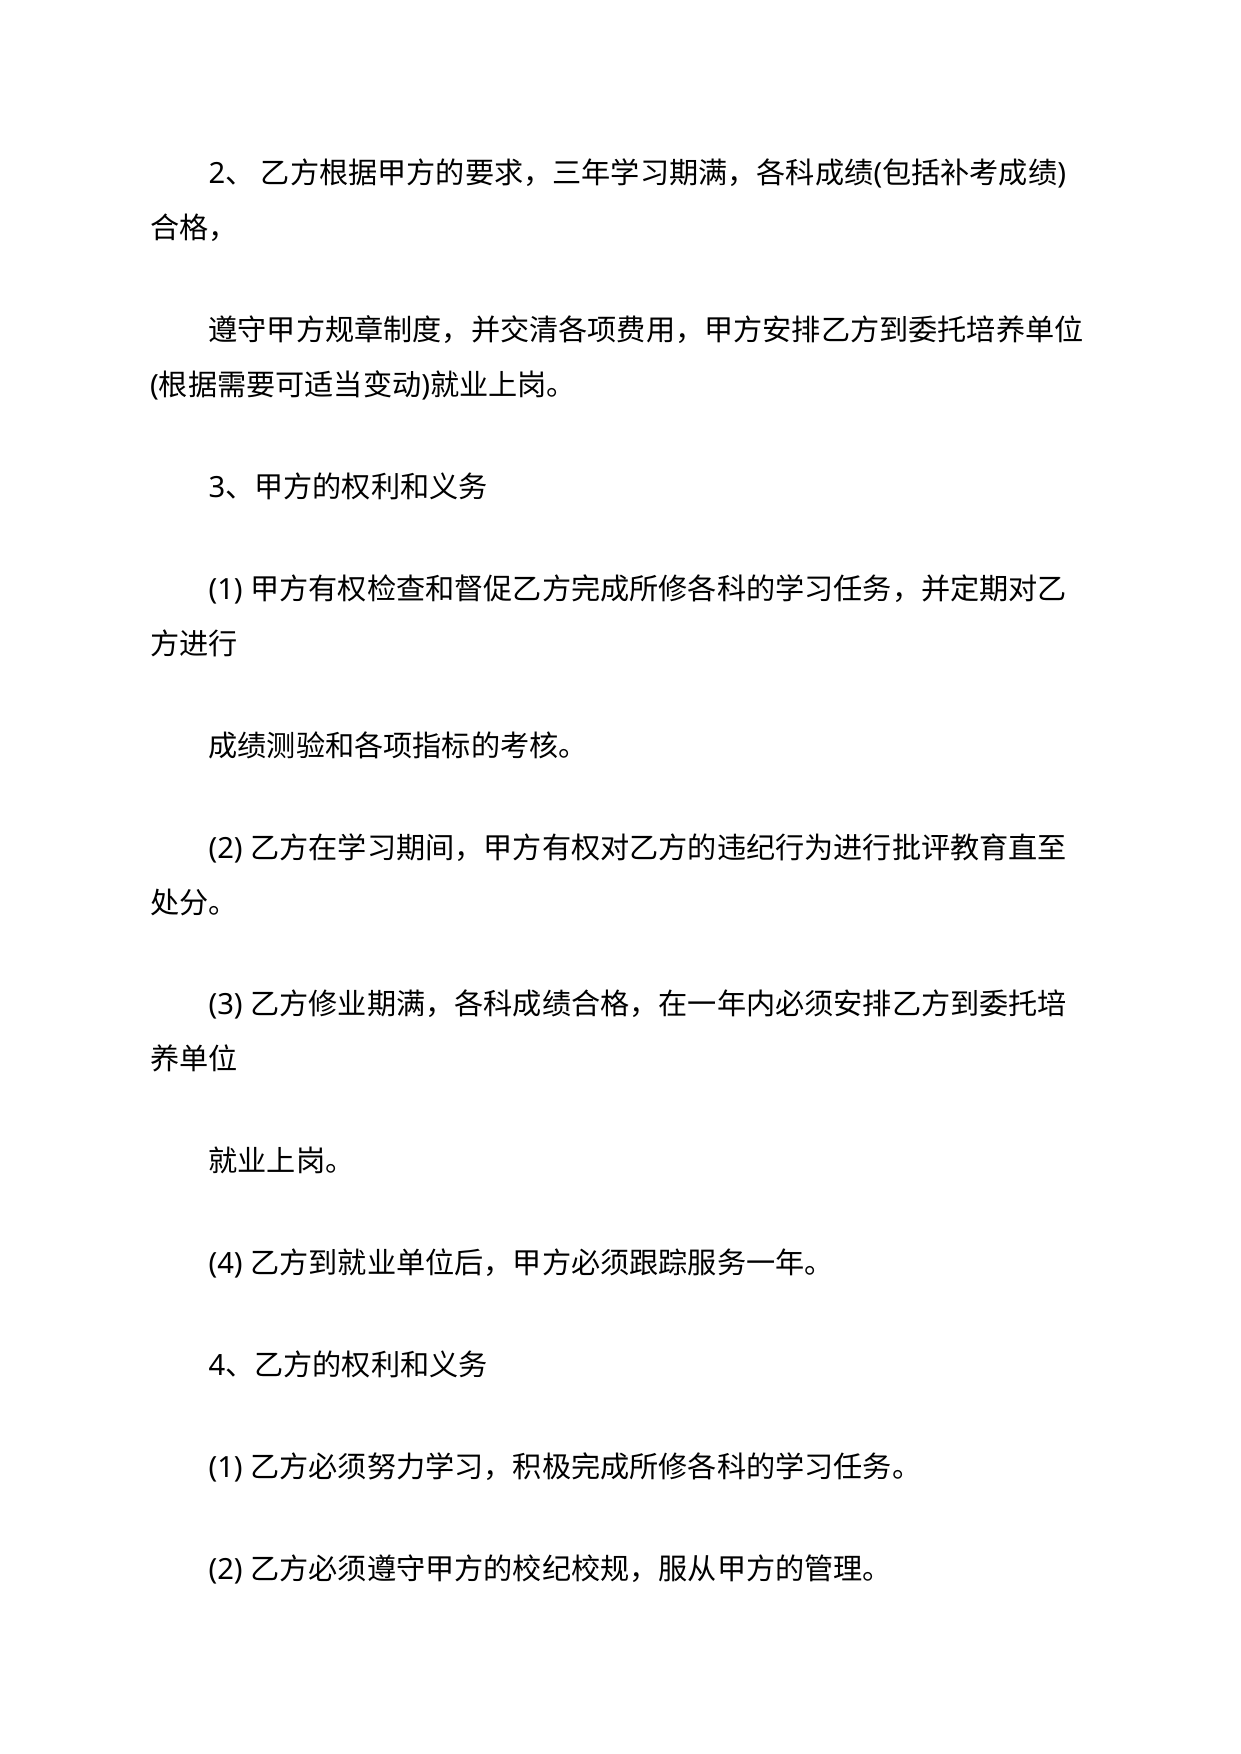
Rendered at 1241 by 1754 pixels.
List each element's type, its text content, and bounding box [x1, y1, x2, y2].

text (2) 乙方在学习期间，甲方有权对乙方的违纪行为进行批评教育直至处分。 [150, 824, 1090, 921]
text (1) 乙方必须努力学习，积极完成所修各科的学习任务。 [150, 1443, 1090, 1486]
text (4) 乙方到就业单位后，甲方必须跟踪服务一年。 [150, 1239, 1090, 1282]
text 成绩测验和各项指标的考核。 [150, 722, 1090, 765]
text 就业上岗。 [150, 1138, 1090, 1180]
text 2、 乙方根据甲方的要求，三年学习期满，各科成绩(包括补考成绩)合格， [150, 150, 1090, 247]
text (2) 乙方必须遵守甲方的校纪校规，服从甲方的管理。 [150, 1545, 1090, 1588]
text (1) 甲方有权检查和督促乙方完成所修各科的学习任务，并定期对乙方进行 [150, 566, 1090, 663]
text 4、乙方的权利和义务 [150, 1341, 1090, 1384]
text 遵守甲方规章制度，并交清各项费用，甲方安排乙方到委托培养单位(根据需要可适当变动)就业上岗。 [150, 307, 1090, 404]
text (3) 乙方修业期满，各科成绩合格，在一年内必须安排乙方到委托培养单位 [150, 981, 1090, 1078]
text 3、甲方的权利和义务 [150, 464, 1090, 506]
